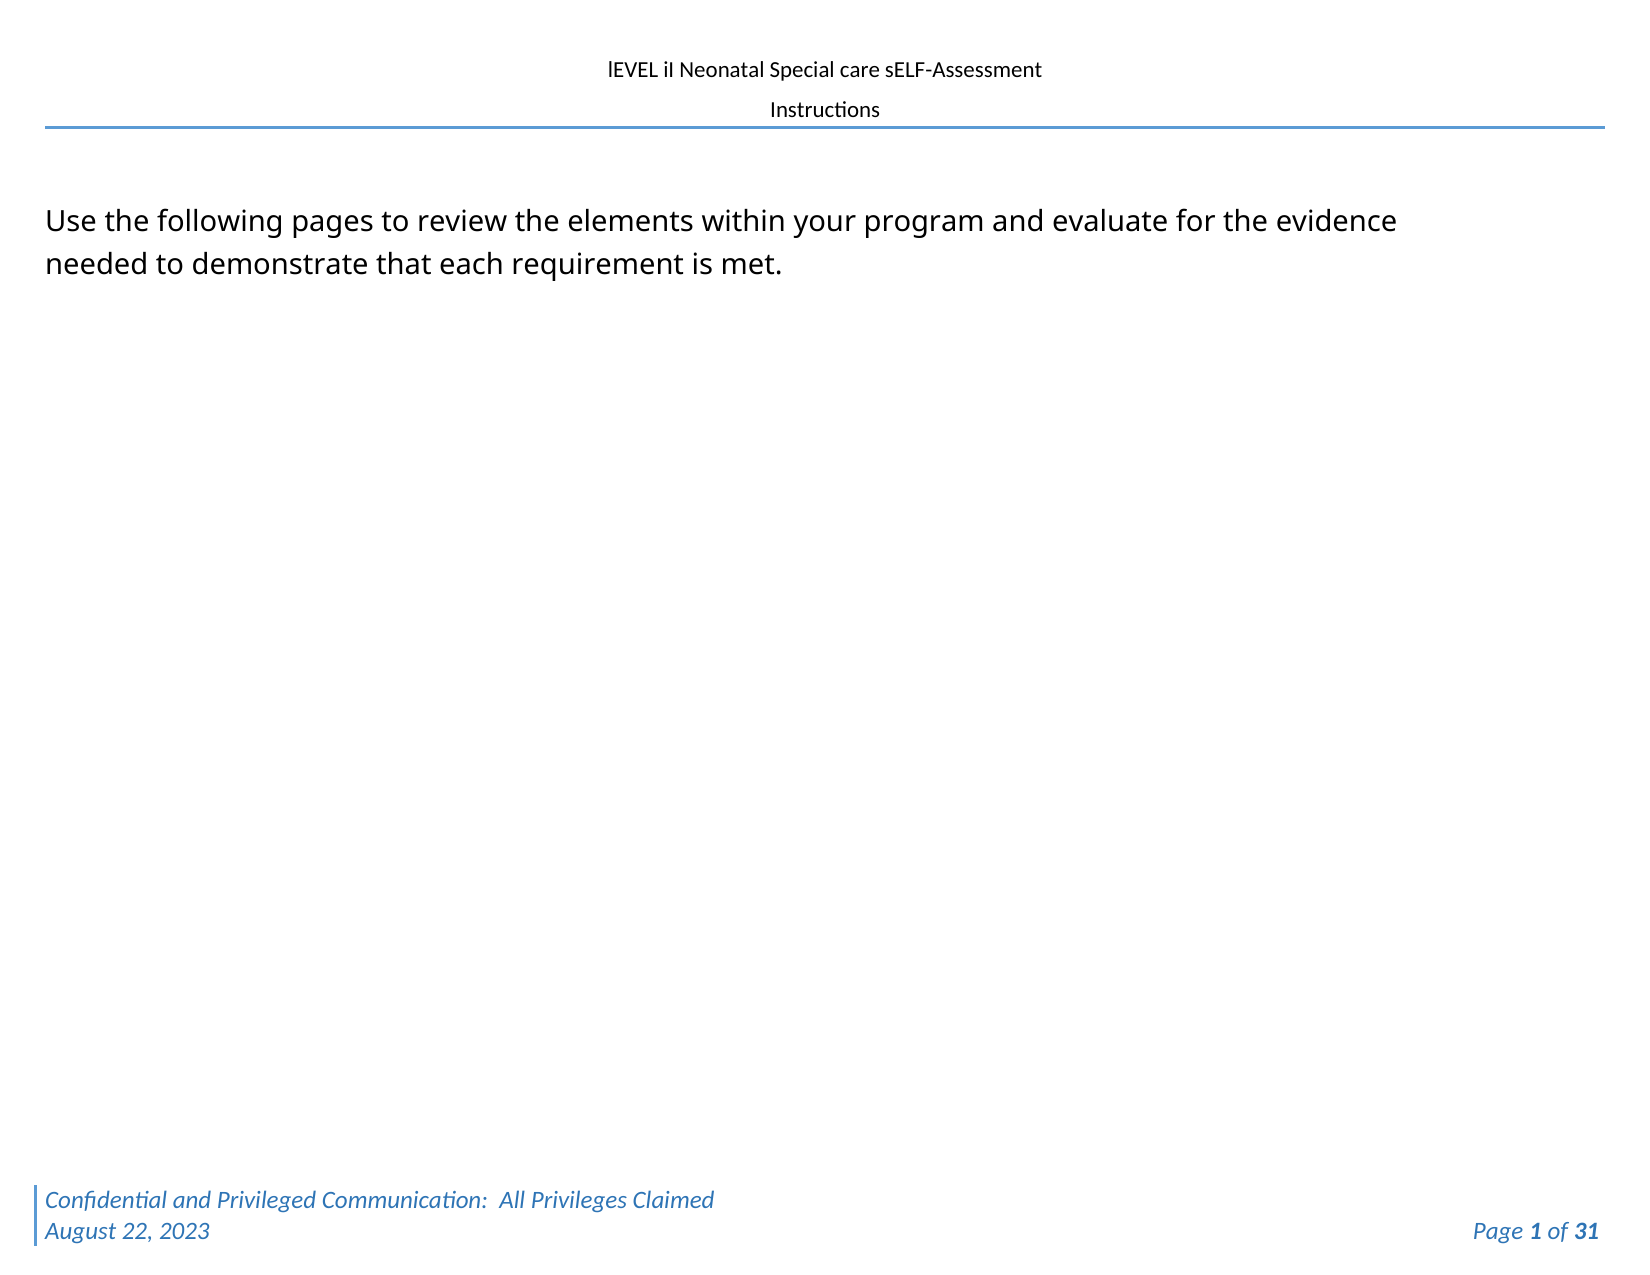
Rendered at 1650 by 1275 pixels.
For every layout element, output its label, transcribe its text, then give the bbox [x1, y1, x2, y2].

text Use the following pages to review the elements within your program and evaluate for the evidence needed to demonstrate that each requirement is met. [45, 201, 1455, 283]
